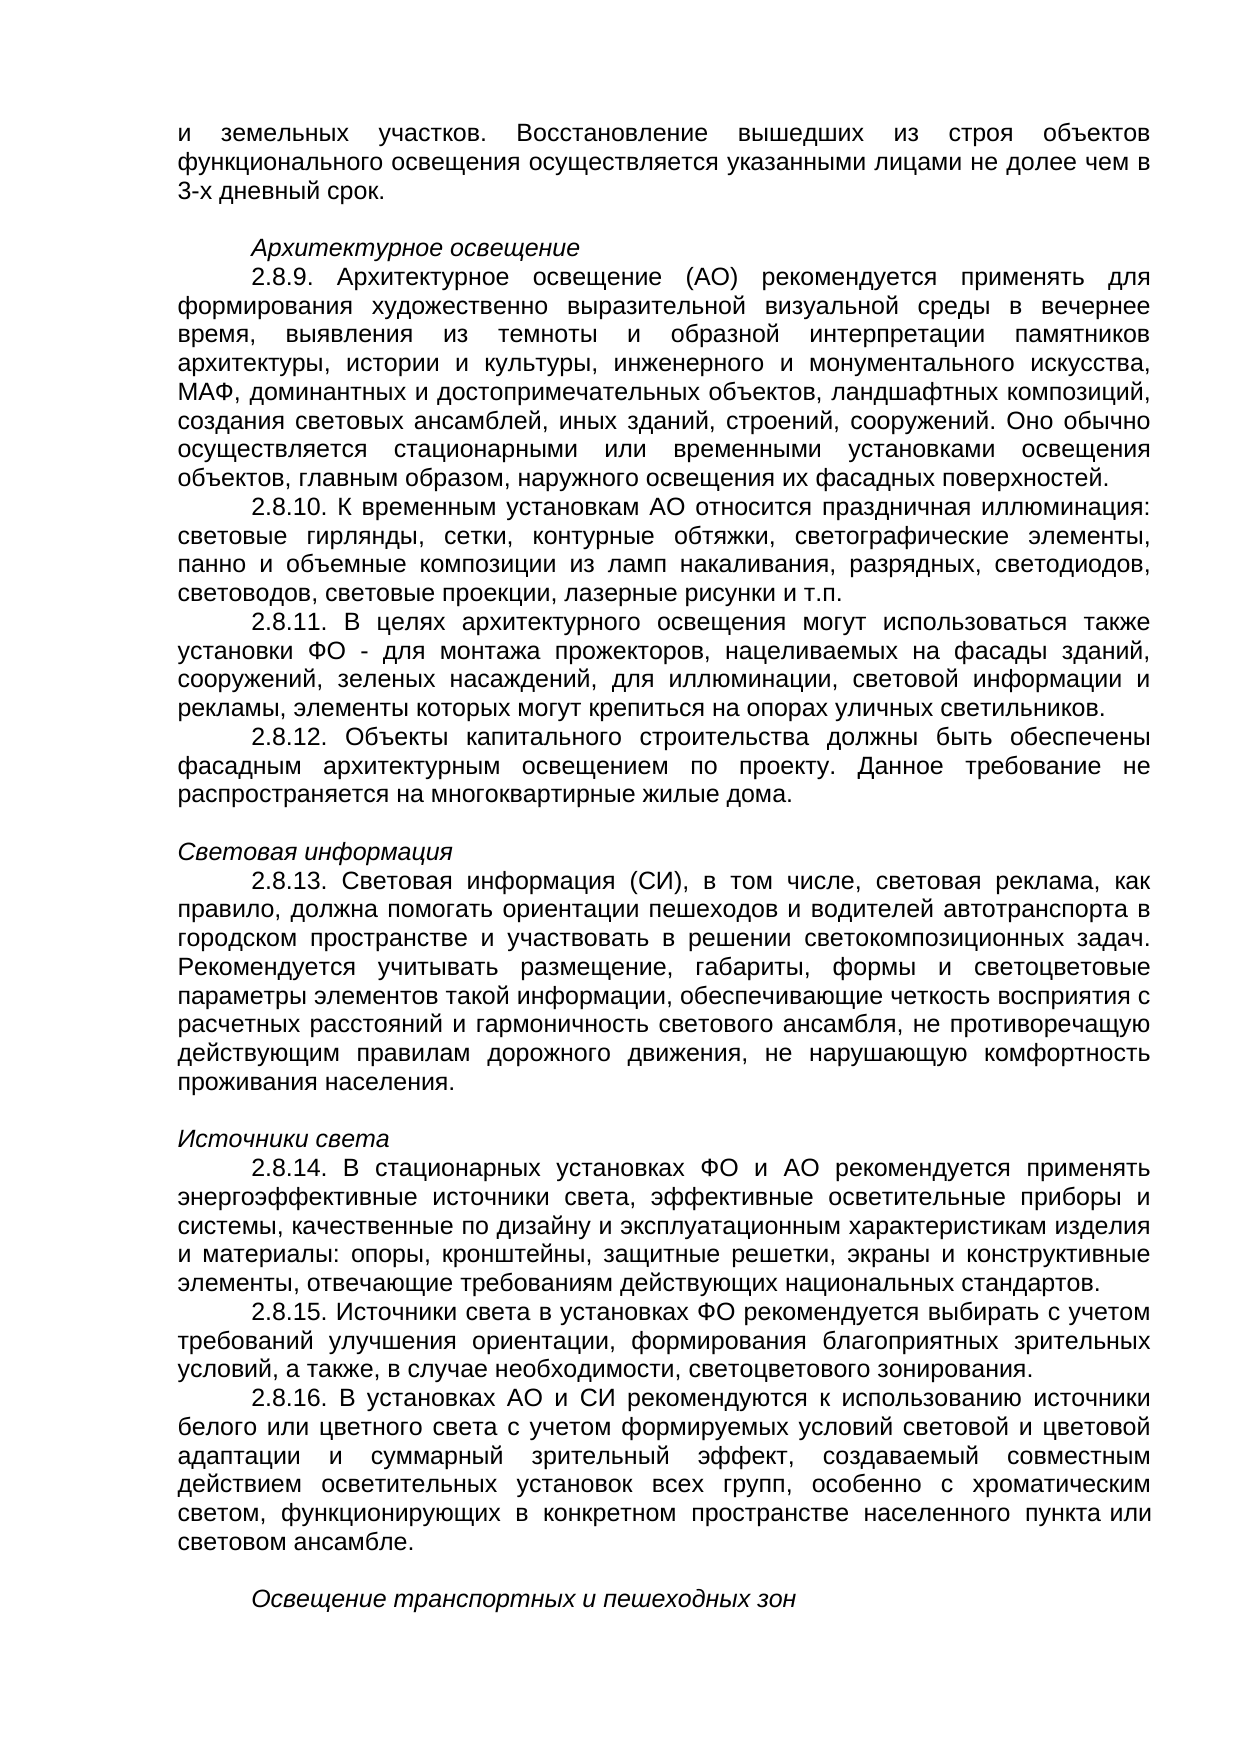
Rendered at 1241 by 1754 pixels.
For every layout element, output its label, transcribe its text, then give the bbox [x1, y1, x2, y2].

text 2.8.14. В стационарных установках ФО и АО рекомендуется применять энергоэффективные источники света, эффективные осветительные приборы и системы, качественные по дизайну и эксплуатационным характеристикам изделия и материалы: опоры, кронштейны, защитные решетки, экраны и конструктивные элементы, отвечающие требованиям действующих национальных стандартов. [177, 1153, 1152, 1297]
text Освещение транспортных и пешеходных зон [177, 1584, 1152, 1613]
text 2.8.15. Источники света в установках ФО рекомендуется выбирать с учетом требований улучшения ориентации, формирования благоприятных зрительных условий, а также, в случае необходимости, светоцветового зонирования. [177, 1297, 1152, 1383]
text Архитектурное освещение [177, 233, 1152, 262]
text 2.8.9. Архитектурное освещение (АО) рекомендуется применять для формирования художественно выразительной визуальной среды в вечернее время, выявления из темноты и образной интерпретации памятников архитектуры, истории и культуры, инженерного и монументального искусства, МАФ, доминантных и достопримечательных объектов, ландшафтных композиций, создания световых ансамблей, иных зданий, строений, сооружений. Оно обычно осуществляется стационарными или временными установками освещения объектов, главным образом, наружного освещения их фасадных поверхностей. [177, 262, 1152, 492]
text 2.8.13. Световая информация (СИ), в том числе, световая реклама, как правило, должна помогать ориентации пешеходов и водителей автотранспорта в городском пространстве и участвовать в решении светокомпозиционных задач. Рекомендуется учитывать размещение, габариты, формы и светоцветовые параметры элементов такой информации, обеспечивающие четкость восприятия с расчетных расстояний и гармоничность светового ансамбля, не противоречащую действующим правилам дорожного движения, не нарушающую комфортность проживания населения. [177, 866, 1152, 1096]
text Световая информация [177, 837, 1152, 866]
text 2.8.11. В целях архитектурного освещения могут использоваться также установки ФО - для монтажа прожекторов, нацеливаемых на фасады зданий, сооружений, зеленых насаждений, для иллюминации, световой информации и рекламы, элементы которых могут крепиться на опорах уличных светильников. [177, 607, 1152, 722]
text 2.8.10. К временным установкам АО относится праздничная иллюминация: световые гирлянды, сетки, контурные обтяжки, светографические элементы, панно и объемные композиции из ламп накаливания, разрядных, светодиодов, световодов, световые проекции, лазерные рисунки и т.п. [177, 492, 1152, 607]
text 2.8.16. В установках АО и СИ рекомендуются к использованию источники белого или цветного света с учетом формируемых условий световой и цветовой адаптации и суммарный зрительный эффект, создаваемый совместным действием осветительных установок всех групп, особенно с хроматическим светом, функционирующих в конкретном пространстве населенного пункта или световом ансамбле. [177, 1383, 1152, 1556]
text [177, 118, 1152, 204]
text 2.8.12. Объекты капитального строительства должны быть обеспечены фасадным архитектурным освещением по проекту. Данное требование не распространяется на многоквартирные жилые дома. [177, 722, 1152, 808]
text Источники света [177, 1124, 1152, 1153]
